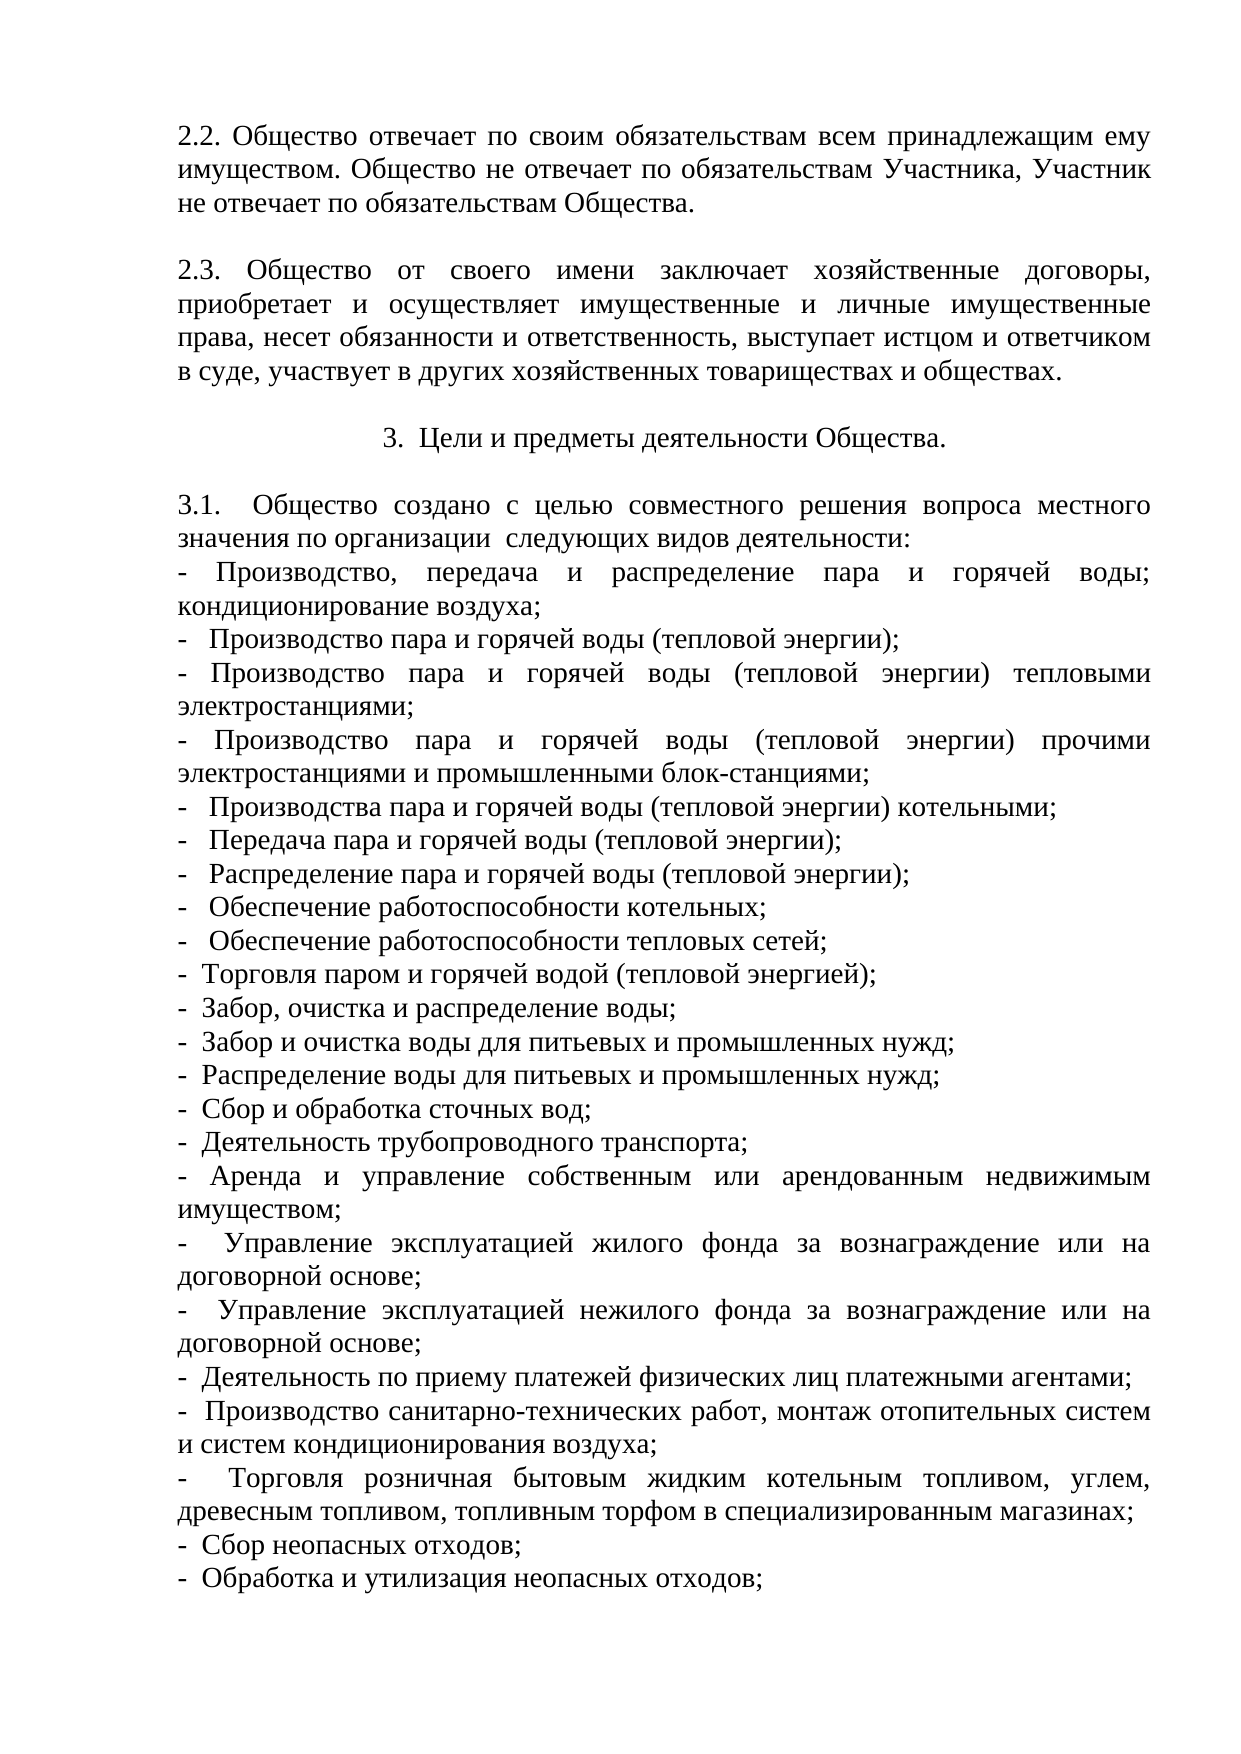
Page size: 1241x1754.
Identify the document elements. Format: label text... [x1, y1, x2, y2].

text - Производство пара и горячей воды (тепловой энергии); [177, 621, 1152, 655]
text - Забор, очистка и распределение воды; [177, 990, 1152, 1024]
text - Управление эксплуатацией жилого фонда за вознаграждение или на договорной основе; [177, 1225, 1152, 1292]
text - Забор и очистка воды для питьевых и промышленных нужд; [177, 1024, 1152, 1057]
text 2.3. Общество от своего имени заключает хозяйственные договоры, приобретает и осуществляет имущественные и личные имущественные права, несет обязанности и ответственность, выступает истцом и ответчиком в суде, участвует в других хозяйственных товариществах и обществах. [177, 252, 1152, 386]
text - Деятельность по приему платежей физических лиц платежными агентами; [177, 1359, 1152, 1393]
text 2.2. Общество отвечает по своим обязательствам всем принадлежащим ему имуществом. Общество не отвечает по обязательствам Участника, Участник не отвечает по обязательствам Общества. [177, 118, 1152, 219]
text - Обеспечение работоспособности тепловых сетей; [177, 923, 1152, 957]
text - Управление эксплуатацией нежилого фонда за вознаграждение или на договорной основе; [177, 1292, 1152, 1359]
text - Торговля розничная бытовым жидким котельным топливом, углем, древесным топливом, топливным торфом в специализированным магазинах; [177, 1460, 1152, 1527]
text - Производство, передача и распределение пара и горячей воды; кондиционирование воздуха; [177, 554, 1152, 621]
text - Обеспечение работоспособности котельных; [177, 889, 1152, 923]
text - Передача пара и горячей воды (тепловой энергии); [177, 822, 1152, 856]
text - Деятельность трубопроводного транспорта; [177, 1124, 1152, 1158]
text - Производство санитарно-технических работ, монтаж отопительных систем и систем кондиционирования воздуха; [177, 1393, 1152, 1460]
text 3. Цели и предметы деятельности Общества. [177, 420, 1152, 453]
text - Производства пара и горячей воды (тепловой энергии) котельными; [177, 789, 1152, 822]
text - Производство пара и горячей воды (тепловой энергии) прочими электростанциями и промышленными блок-станциями; [177, 722, 1152, 789]
text - Обработка и утилизация неопасных отходов; [177, 1560, 1152, 1594]
text - Сбор неопасных отходов; [177, 1527, 1152, 1560]
text - Производство пара и горячей воды (тепловой энергии) тепловыми электростанциями; [177, 655, 1152, 722]
text 3.1. Общество создано с целью совместного решения вопроса местного значения по организации следующих видов деятельности: [177, 487, 1152, 554]
text - Торговля паром и горячей водой (тепловой энергией); [177, 957, 1152, 990]
text - Распределение воды для питьевых и промышленных нужд; [177, 1057, 1152, 1091]
text - Сбор и обработка сточных вод; [177, 1091, 1152, 1124]
text - Аренда и управление собственным или арендованным недвижимым имуществом; [177, 1158, 1152, 1225]
text - Распределение пара и горячей воды (тепловой энергии); [177, 856, 1152, 889]
